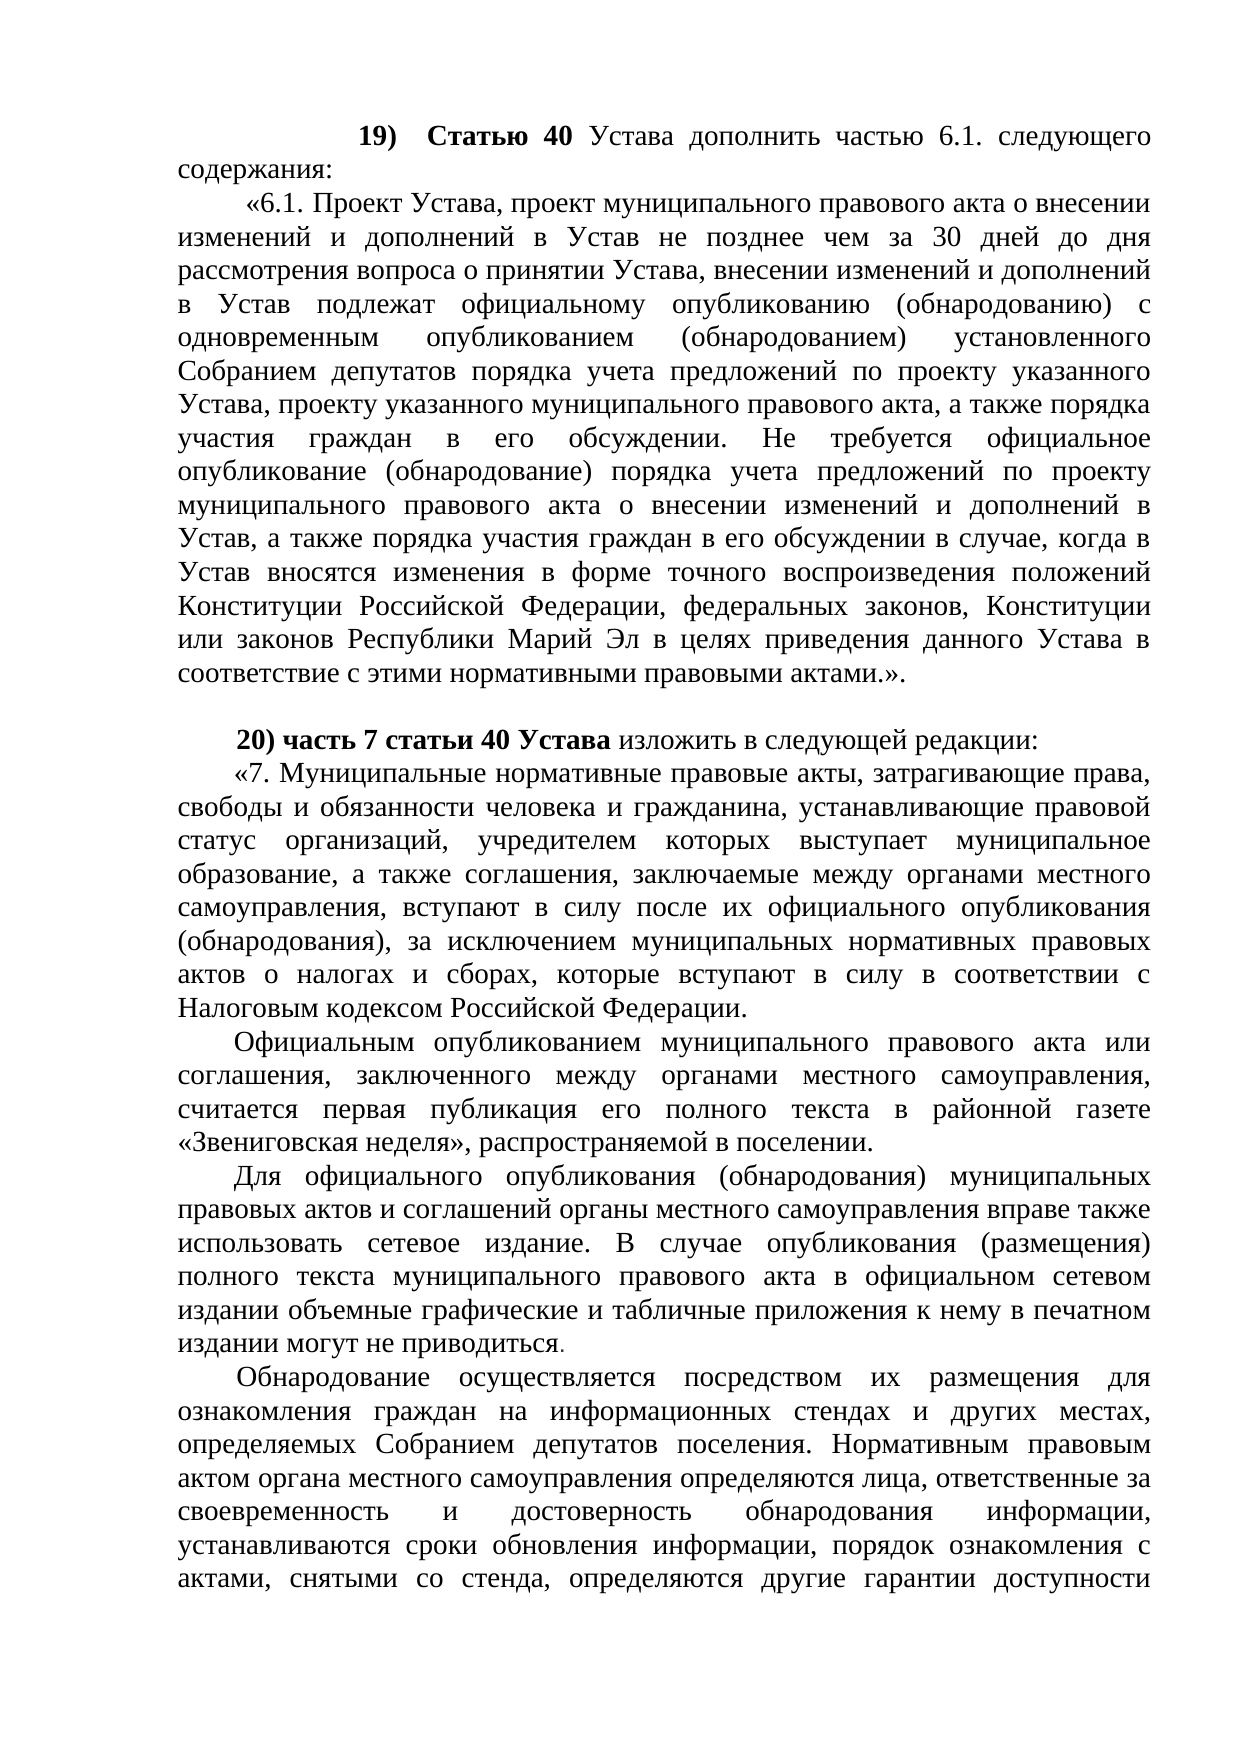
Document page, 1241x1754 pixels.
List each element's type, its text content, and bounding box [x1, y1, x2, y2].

text «6.1. Проект Устава, проект муниципального правового акта о внесении изменений и дополнений в Устав не позднее чем за 30 дней до дня рассмотрения вопроса о принятии Устава, внесении изменений и дополнений в Устав подлежат официальному опубликованию (обнародованию) с одновременным опубликованием (обнародованием) установленного Собранием депутатов порядка учета предложений по проекту указанного Устава, проекту указанного муниципального правового акта, а также порядка участия граждан в его обсуждении. Не требуется официальное опубликование (обнародование) порядка учета предложений по проекту муниципального правового акта о внесении изменений и дополнений в Устав, а также порядка участия граждан в его обсуждении в случае, когда в Устав вносятся изменения в форме точного воспроизведения положений Конституции Российской Федерации, федеральных законов, Конституции или законов Республики Марий Эл в целях приведения данного Устава в соответствие с этими нормативными правовыми актами.». [177, 185, 1152, 688]
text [177, 1359, 1152, 1594]
text «7. Муниципальные нормативные правовые акты, затрагивающие права, свободы и обязанности человека и гражданина, устанавливающие правовой статус организаций, учредителем которых выступает муниципальное образование, а также соглашения, заключаемые между органами местного самоуправления, вступают в силу после их официального опубликования (обнародования), за исключением муниципальных нормативных правовых актов о налогах и сборах, которые вступают в силу в соответствии с Налоговым кодексом Российской Федерации. [177, 755, 1152, 1024]
text 19) Статью 40 Устава дополнить частью 6.1. следующего содержания: [177, 118, 1152, 185]
text Официальным опубликованием муниципального правового акта или соглашения, заключенного между органами местного самоуправления, считается первая публикация его полного текста в районной газете «Звениговская неделя», распространяемой в поселении. [177, 1024, 1152, 1158]
text Для официального опубликования (обнародования) муниципальных правовых актов и соглашений органы местного самоуправления вправе также использовать сетевое издание. В случае опубликования (размещения) полного текста муниципального правового акта в официальном сетевом издании объемные графические и табличные приложения к нему в печатном издании могут не приводиться. [177, 1158, 1152, 1359]
text 20) часть 7 статьи 40 Устава изложить в следующей редакции: [177, 722, 1152, 755]
